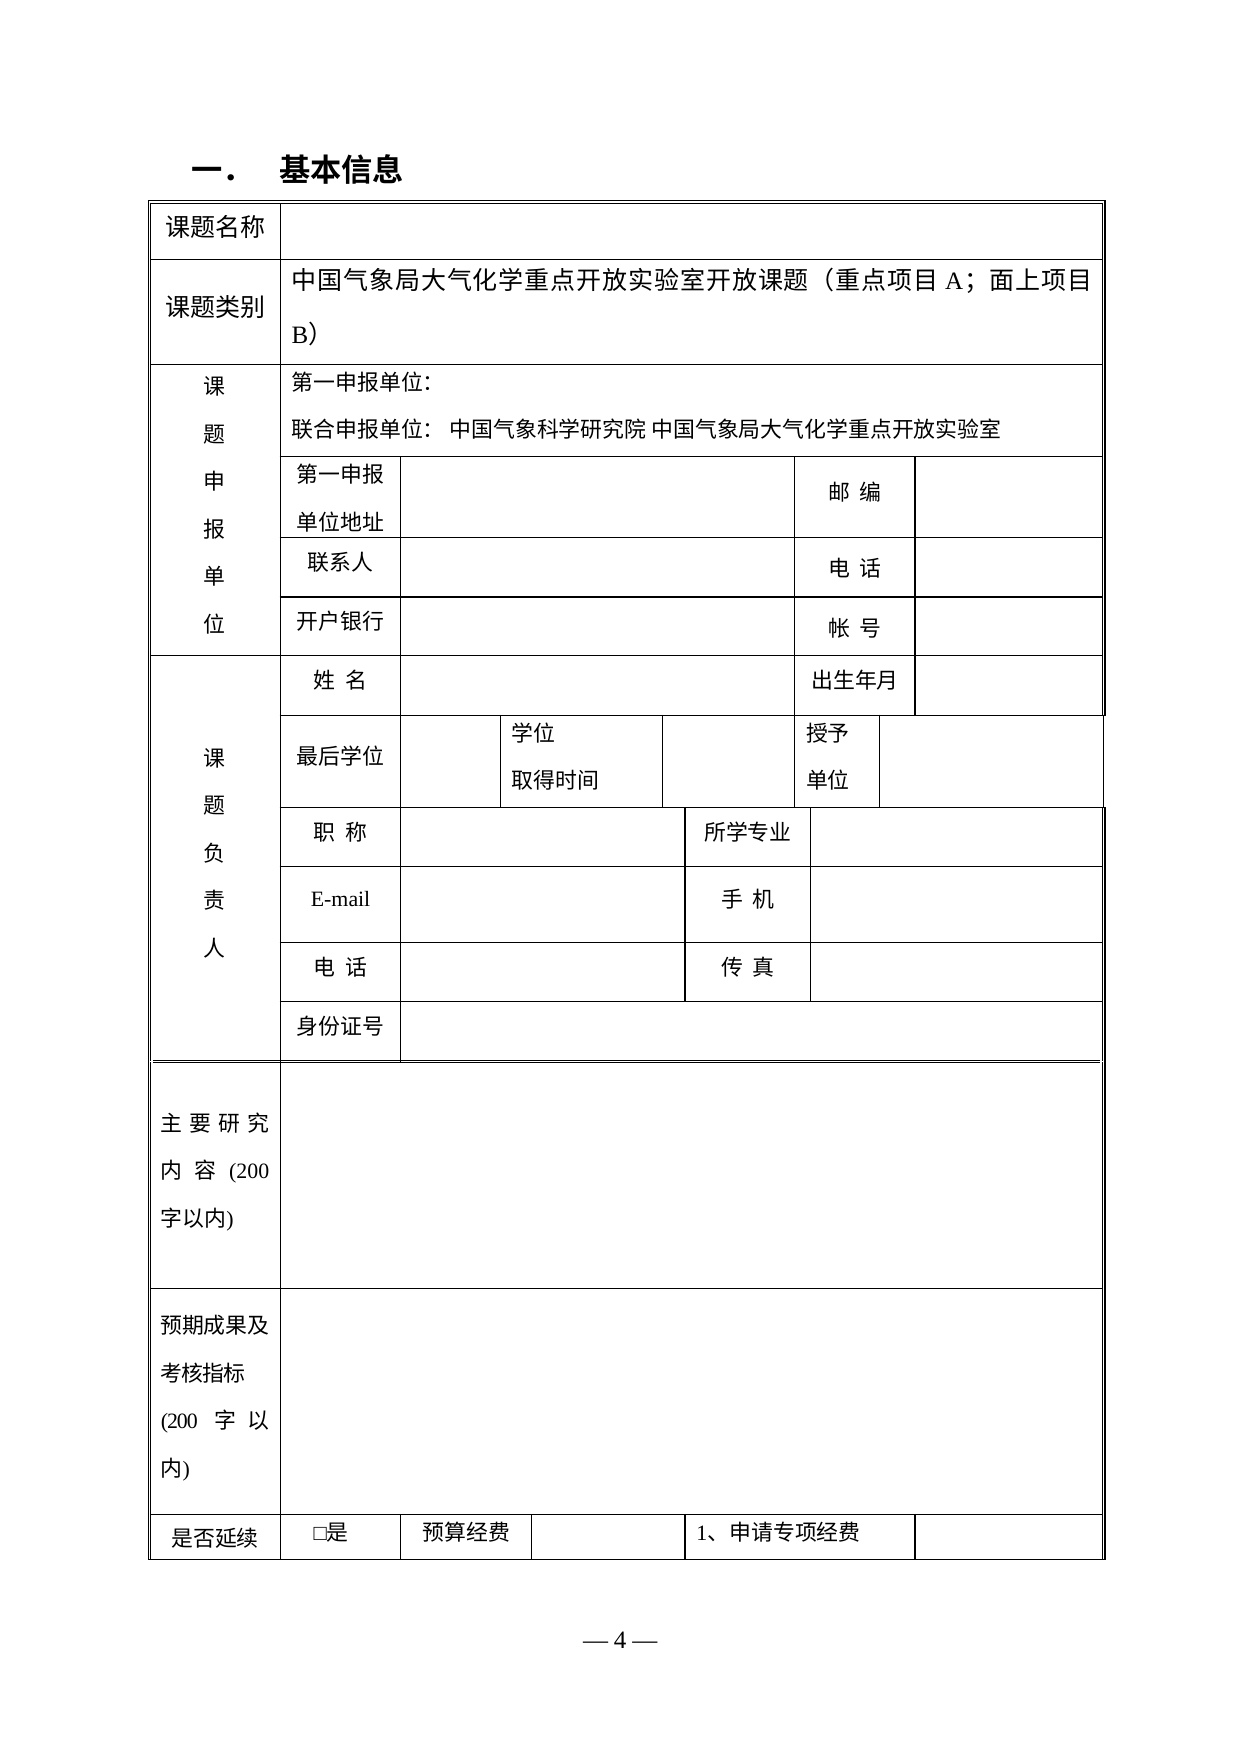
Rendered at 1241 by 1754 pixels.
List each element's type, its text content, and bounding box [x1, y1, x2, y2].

table_cell □是 □否 [281, 1515, 400, 1559]
table_cell 帐 号 [795, 598, 914, 655]
table_cell [880, 716, 1103, 807]
table_cell [811, 808, 1102, 866]
table_cell [916, 598, 1102, 655]
table_cell 是否延续项 目 [151, 1515, 280, 1559]
table_cell 中国气象局大气化学重点开放实验室开放课题（重点项目A；面上项目B） [281, 260, 1102, 363]
table_cell E-mail [281, 867, 400, 942]
table_cell [916, 538, 1102, 596]
table_cell 预算经费 [401, 1515, 531, 1559]
table_cell [401, 867, 684, 942]
table_cell 第一申报 单位地址 [281, 457, 400, 537]
table_cell [281, 1060, 1102, 1288]
table_cell 主要研究内容(200字以内) [151, 1060, 280, 1288]
table_cell [916, 457, 1102, 537]
table_cell [401, 808, 684, 866]
table_cell [811, 943, 1102, 1001]
table_cell 手 机 [686, 867, 810, 942]
table_cell 姓 名 [281, 656, 400, 714]
table_cell [401, 1002, 1102, 1060]
table_header [281, 204, 1102, 259]
table_cell 授予 单位 [795, 716, 879, 807]
table_cell 最后学位 [281, 716, 400, 807]
table_cell 职 称 [281, 808, 400, 866]
table_cell 开户银行 [281, 598, 400, 655]
table_cell 课 题 申 报 单 位 [151, 365, 280, 655]
table_cell [401, 943, 684, 1001]
table_cell 学位 取得时间 [501, 716, 662, 807]
table_cell [532, 1515, 684, 1559]
table_cell [401, 538, 794, 596]
table_cell [401, 716, 500, 807]
table_cell [401, 598, 794, 655]
table_cell 邮 编 [795, 457, 914, 537]
list 基本信息 [191, 135, 1092, 200]
table_cell 身份证号 [281, 1002, 400, 1060]
table_cell [401, 457, 794, 537]
table_cell 1、申请专项经费 [686, 1515, 914, 1559]
table_cell 课题类别 [151, 260, 280, 363]
table_cell 电 话 [795, 538, 914, 596]
table_header 课题名称 [151, 204, 280, 259]
table_cell 所学专业 [686, 808, 810, 866]
table_cell [916, 656, 1102, 714]
table_cell 出生年月 [795, 656, 914, 714]
table_cell 电 话 [281, 943, 400, 1001]
table_cell [281, 1289, 1102, 1514]
table_cell 预期成果及考核指标 (200字以内) [151, 1289, 280, 1514]
table_cell 课 题 负 责 人 [151, 656, 280, 1060]
table_cell [811, 867, 1102, 942]
table_cell 联系人 [281, 538, 400, 596]
table_cell [916, 1515, 1102, 1559]
table_cell 第一申报单位： 联合申报单位： 中国气象科学研究院 中国气象局大气化学重点开放实验室 [281, 365, 1102, 456]
table_cell [663, 716, 794, 807]
table_cell [401, 656, 794, 714]
table_cell 传 真 [686, 943, 810, 1001]
